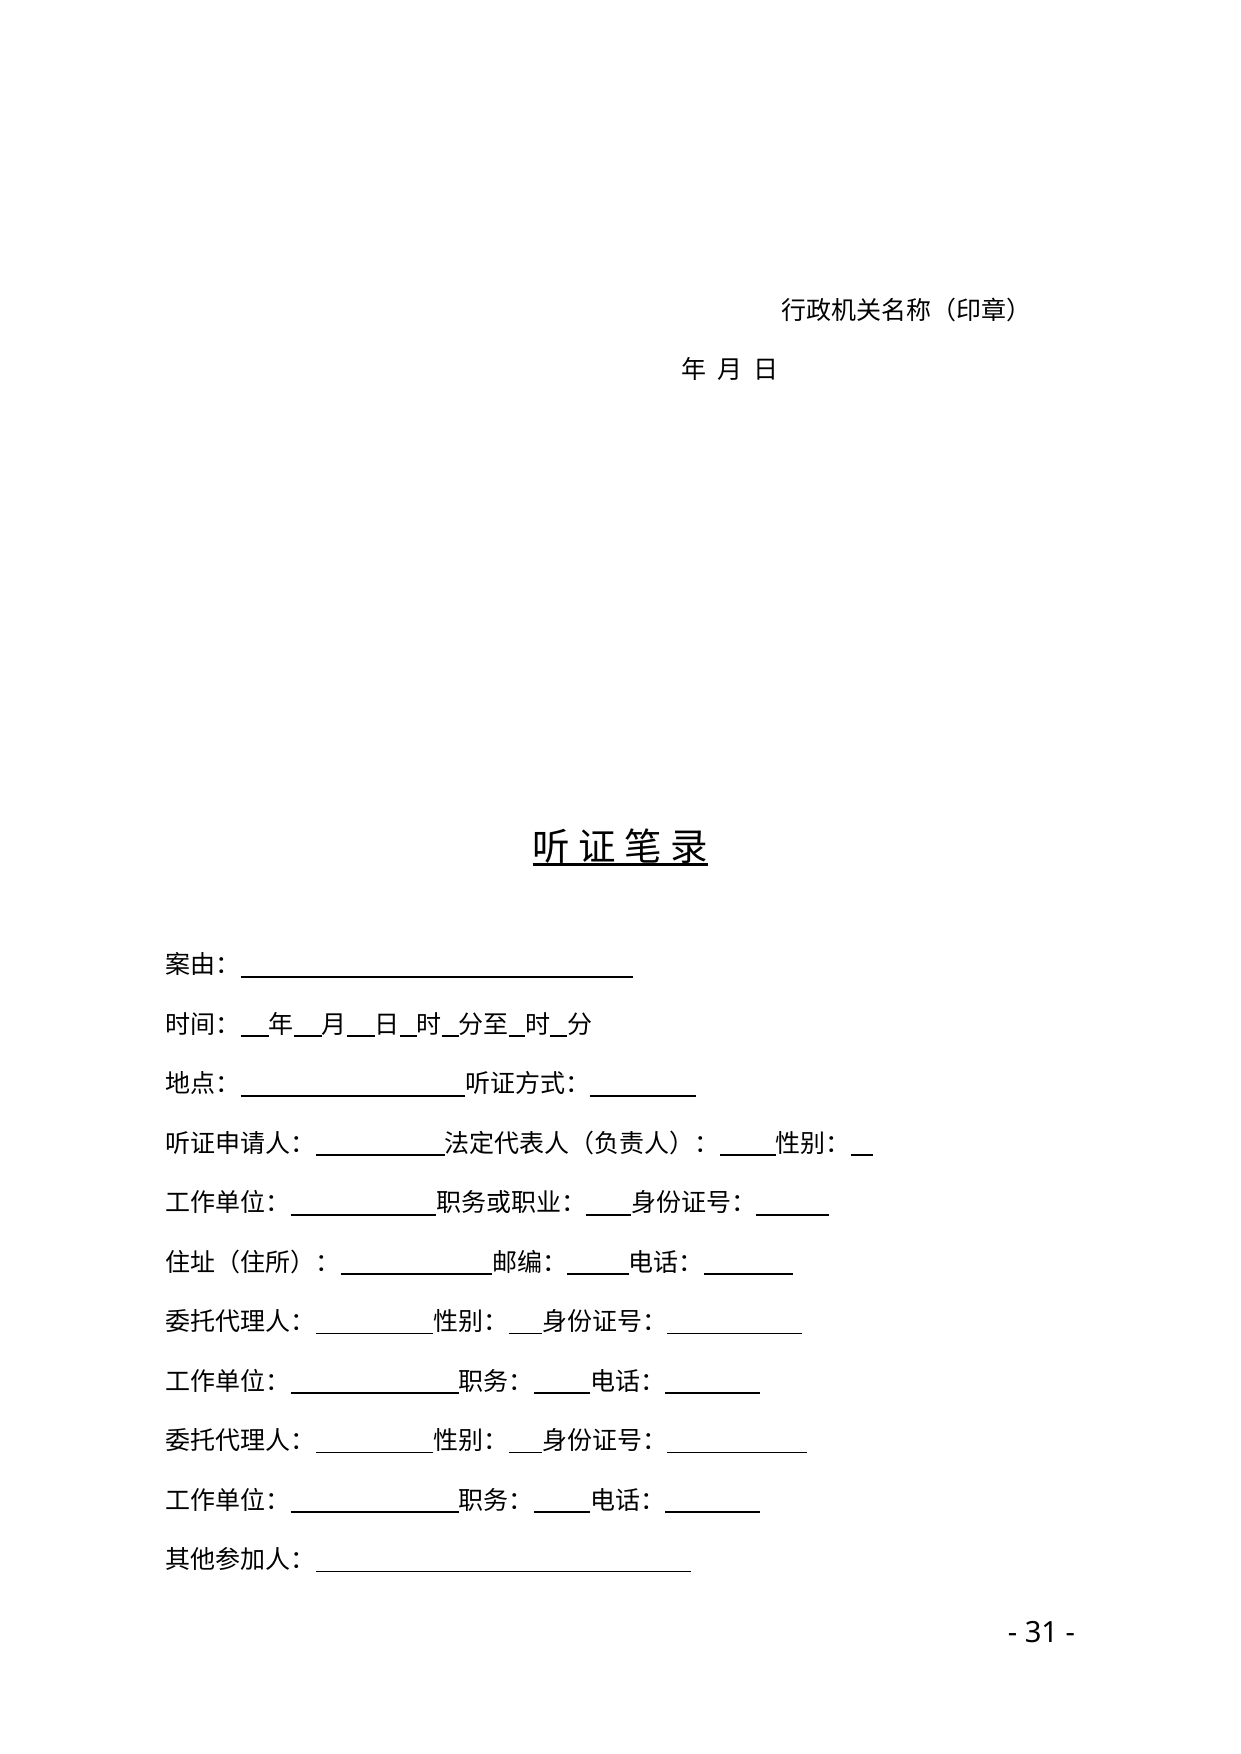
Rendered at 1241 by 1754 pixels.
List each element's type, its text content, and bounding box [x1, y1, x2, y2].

text 工作单位： 职务： 电话： [165, 1349, 1075, 1409]
text 听证申请人： 法定代表人（负责人）： 性别： [165, 1112, 1075, 1171]
text 委托代理人： 性别： 身份证号： [165, 1290, 1075, 1349]
text 听 证 笔 录 [165, 814, 1075, 874]
text 地点： 听证方式： [165, 1052, 1075, 1112]
text 案由： [165, 933, 1075, 993]
text 住址（住所）： 邮编： 电话： [165, 1231, 1075, 1290]
text 委托代理人： 性别： 身份证号： [165, 1409, 1075, 1468]
text 工作单位： 职务： 电话： [165, 1468, 1075, 1528]
text 其他参加人： [165, 1528, 1075, 1587]
text 年 月 日 [165, 338, 1009, 398]
text 工作单位： 职务或职业： 身份证号： [165, 1171, 1075, 1231]
text 行政机关名称（印章） [165, 279, 1031, 338]
text 时间： 年 月 日 时 分至 时 分 [165, 993, 1075, 1052]
